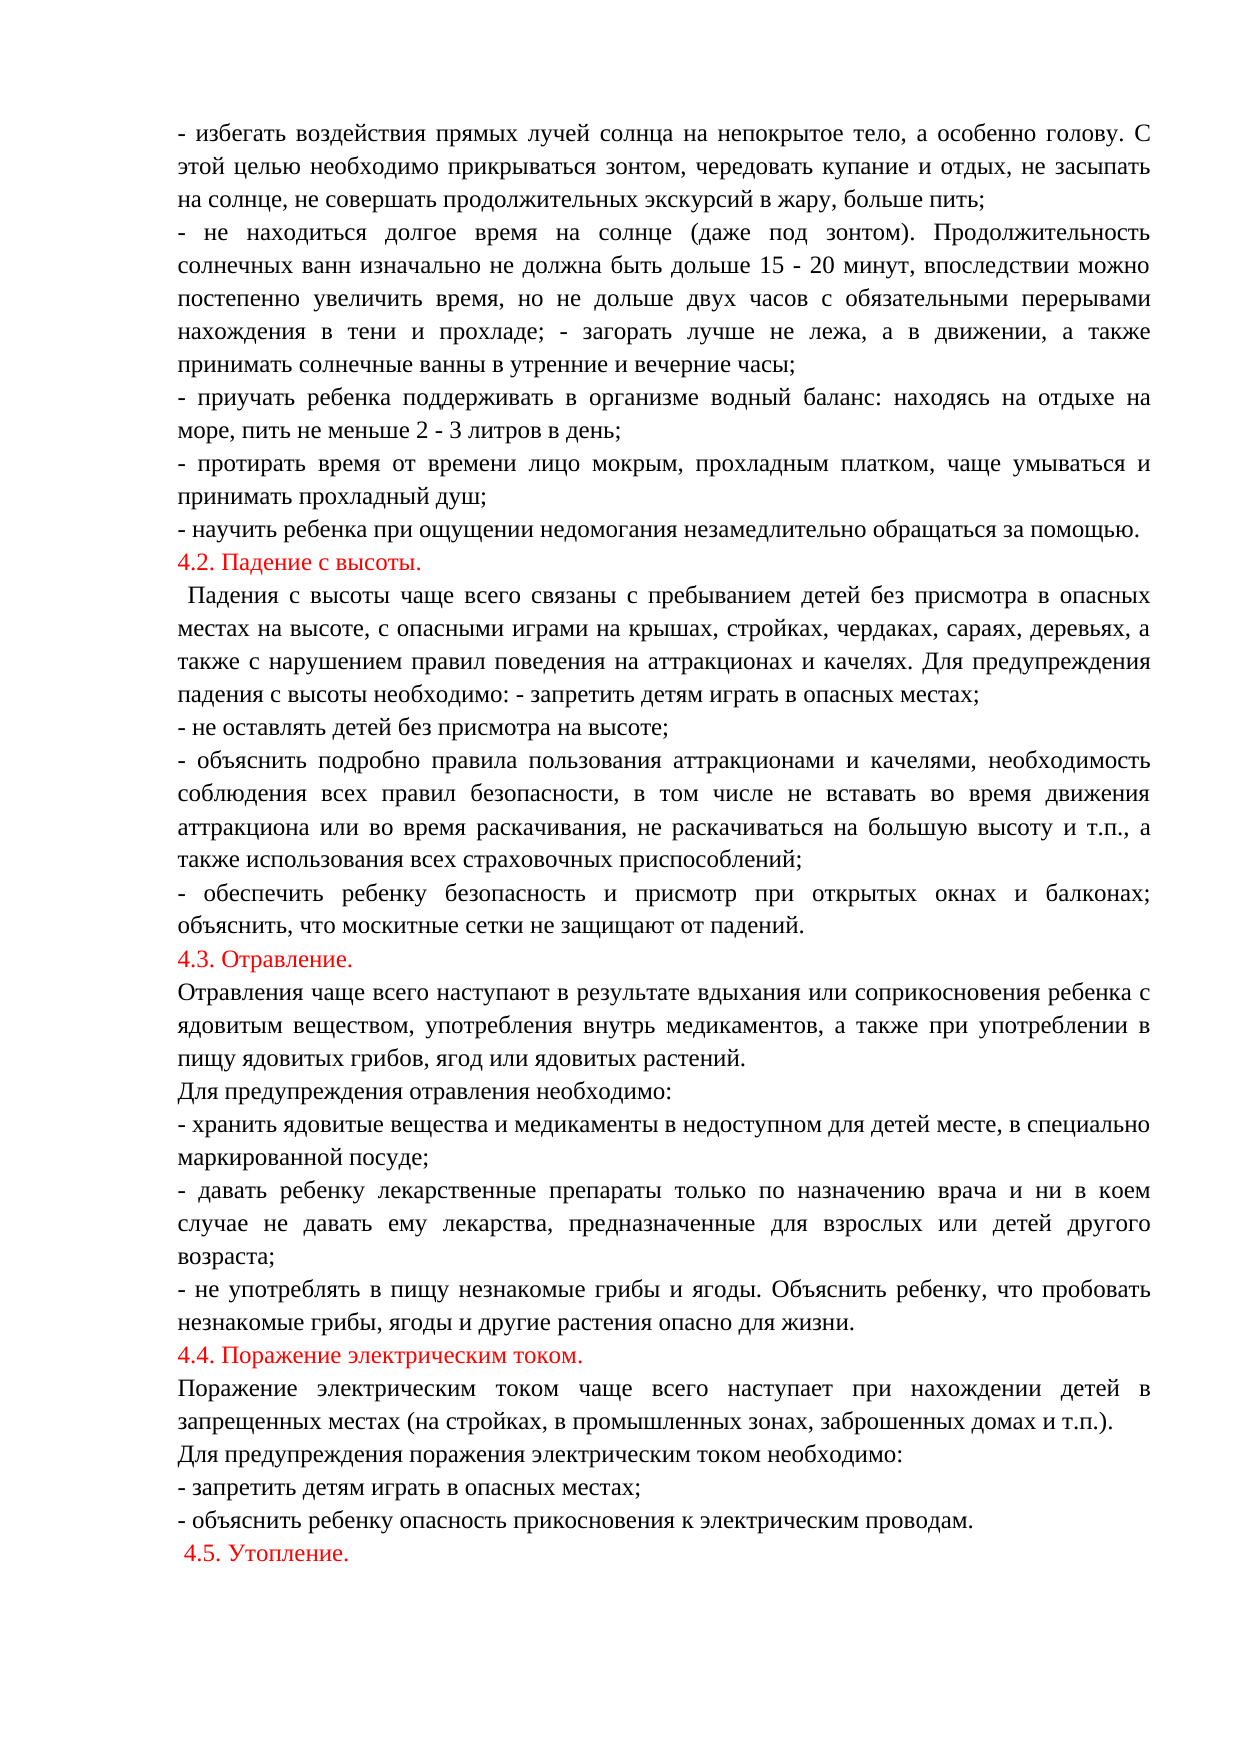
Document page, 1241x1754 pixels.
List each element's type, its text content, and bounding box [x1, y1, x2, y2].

text - не находиться долгое время на солнце (даже под зонтом). Продолжительность солнечных ванн изначально не должна быть дольше 15 - 20 минут, впоследствии можно постепенно увеличить время, но не дольше двух часов с обязательными перерывами нахождения в тени и прохладе; - загорать лучше не лежа, а в движении, а также принимать солнечные ванны в утренние и вечерние часы; [177, 217, 1152, 378]
text 4.2. Падение с высоты. [177, 547, 1152, 576]
text - объяснить ребенку опасность прикосновения к электрическим проводам. [177, 1505, 1152, 1534]
text Отравления чаще всего наступают в результате вдыхания или соприкосновения ребенка с ядовитым веществом, употребления внутрь медикаментов, а также при употреблении в пищу ядовитых грибов, ягод или ядовитых растений. [177, 977, 1152, 1071]
text 4.5. Утопление. [177, 1538, 1152, 1567]
text - не употреблять в пищу незнакомые грибы и ягоды. Объяснить ребенку, что пробовать незнакомые грибы, ягоды и другие растения опасно для жизни. [177, 1274, 1152, 1336]
text Поражение электрическим током чаще всего наступает при нахождении детей в запрещенных местах (на стройках, в промышленных зонах, заброшенных домах и т.п.). [177, 1373, 1152, 1435]
text Для предупреждения отравления необходимо: [177, 1076, 1152, 1104]
text - обеспечить ребенку безопасность и присмотр при открытых окнах и балконах; объяснить, что москитные сетки не защищают от падений. [177, 878, 1152, 939]
text - давать ребенку лекарственные препараты только по назначению врача и ни в коем случае не давать ему лекарства, предназначенные для взрослых или детей другого возраста; [177, 1175, 1152, 1269]
text - не оставлять детей без присмотра на высоте; [177, 712, 1152, 741]
text 4.4. Поражение электрическим током. [177, 1340, 1152, 1369]
text 4.3. Отравление. [177, 944, 1152, 972]
text - протирать время от времени лицо мокрым, прохладным платком, чаще умываться и принимать прохладный душ; [177, 448, 1152, 510]
text - приучать ребенка поддерживать в организме водный баланс: находясь на отдыхе на море, пить не меньше 2 - 3 литров в день; [177, 382, 1152, 444]
text - запретить детям играть в опасных местах; [177, 1472, 1152, 1501]
text Падения с высоты чаще всего связаны с пребыванием детей без присмотра в опасных местах на высоте, с опасными играми на крышах, стройках, чердаках, сараях, деревьях, а также с нарушением правил поведения на аттракционах и качелях. Для предупреждения падения с высоты необходимо: - запретить детям играть в опасных местах; [177, 580, 1152, 708]
text - объяснить подробно правила пользования аттракционами и качелями, необходимость соблюдения всех правил безопасности, в том числе не вставать во время движения аттракциона или во время раскачивания, не раскачиваться на большую высоту и т.п., а также использования всех страховочных приспособлений; [177, 746, 1152, 873]
text - научить ребенка при ощущении недомогания незамедлительно обращаться за помощью. [177, 514, 1152, 543]
text Для предупреждения поражения электрическим током необходимо: [177, 1439, 1152, 1468]
text - избегать воздействия прямых лучей солнца на непокрытое тело, а особенно голову. С этой целью необходимо прикрываться зонтом, чередовать купание и отдых, не засыпать на солнце, не совершать продолжительных экскурсий в жару, больше пить; [177, 118, 1152, 213]
text - хранить ядовитые вещества и медикаменты в недоступном для детей месте, в специально маркированной посуде; [177, 1109, 1152, 1171]
